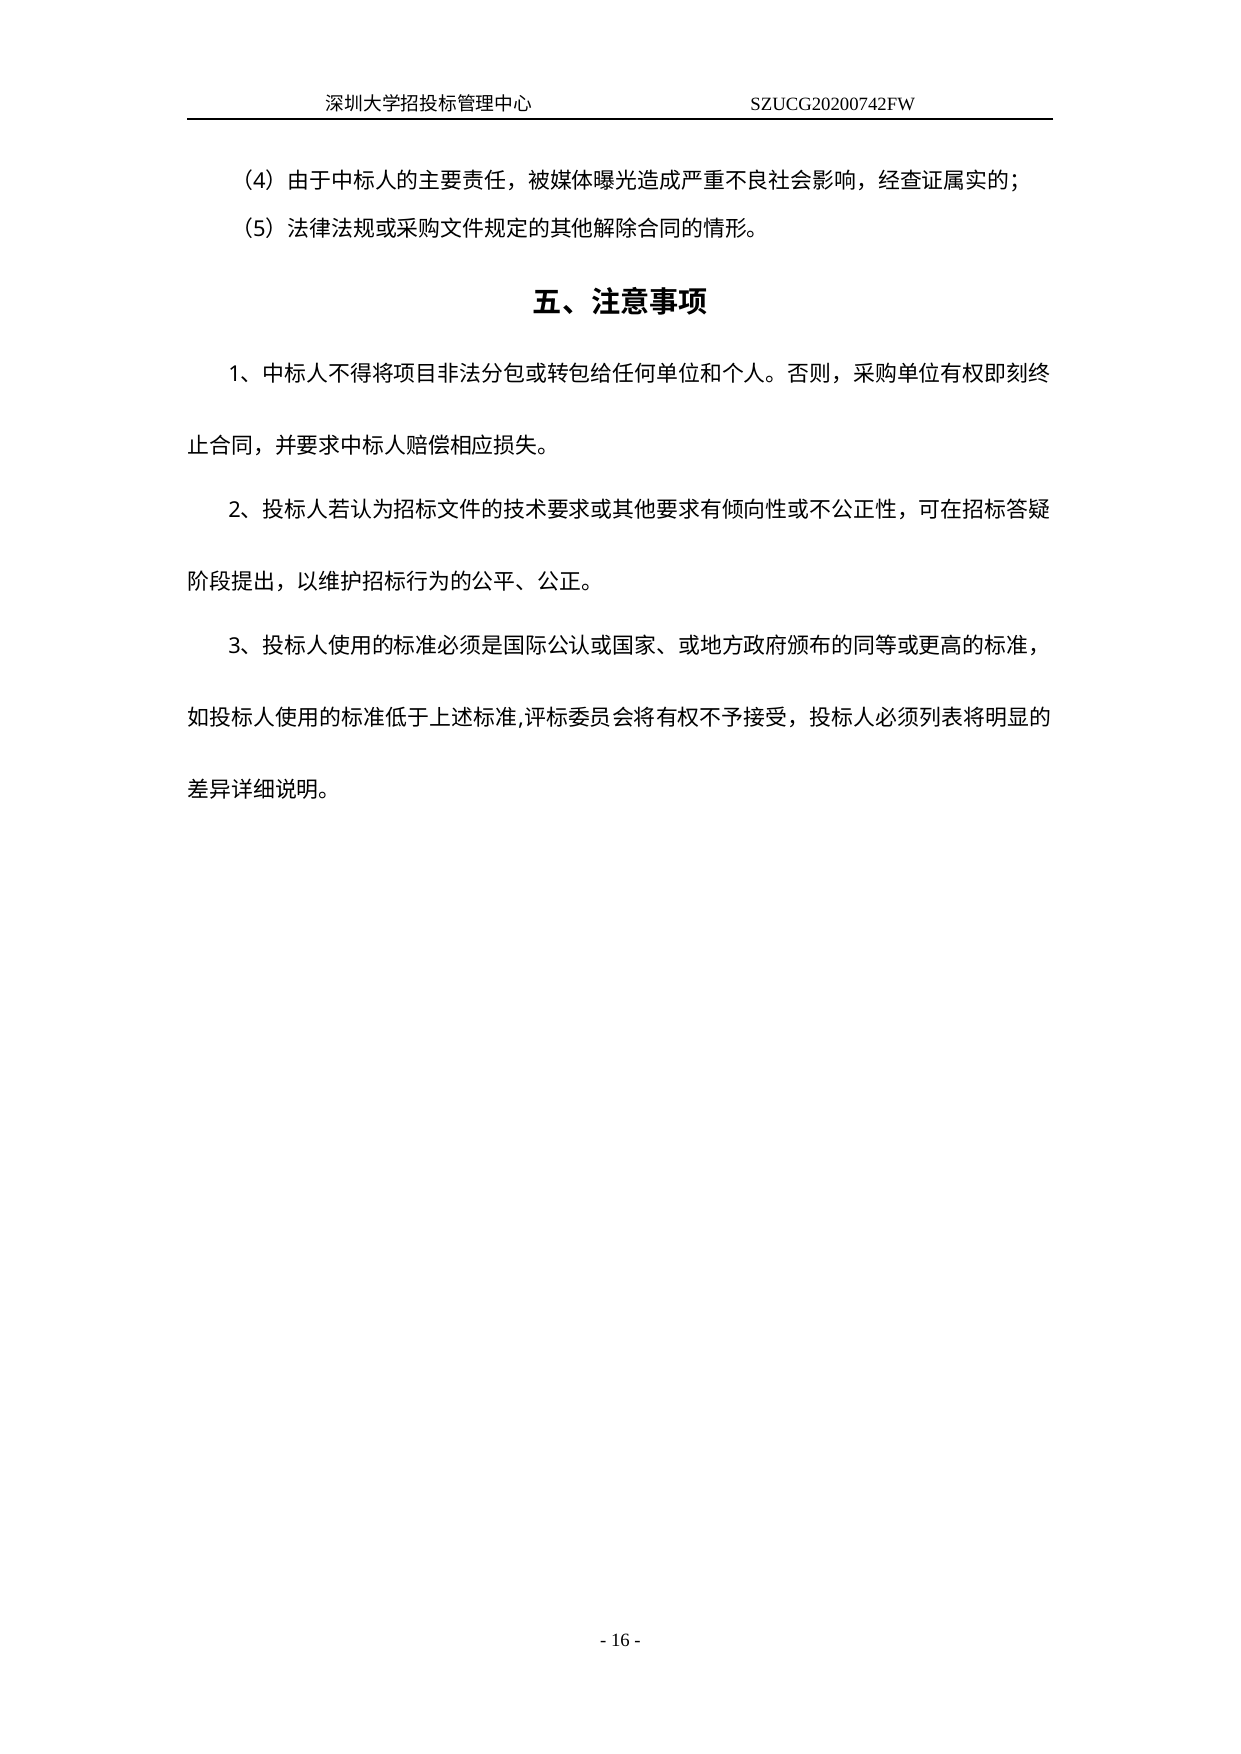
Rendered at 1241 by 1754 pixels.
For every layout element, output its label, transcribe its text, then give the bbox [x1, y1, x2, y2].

text 2、投标人若认为招标文件的技术要求或其他要求有倾向性或不公正性，可在招标答疑阶段提出，以维护招标行为的公平、公正。 [187, 484, 1053, 604]
text 3、投标人使用的标准必须是国际公认或国家、或地方政府颁布的同等或更高的标准，如投标人使用的标准低于上述标准,评标委员会将有权不予接受，投标人必须列表将明显的差异详细说明。 [187, 620, 1053, 812]
list 法律法规或采购文件规定的其他解除合同的情形。 [187, 203, 1053, 251]
text 1、中标人不得将项目非法分包或转包给任何单位和个人。否则，采购单位有权即刻终止合同，并要求中标人赔偿相应损失。 [187, 348, 1053, 468]
text 五、注意事项 [187, 275, 1053, 323]
list 由于中标人的主要责任，被媒体曝光造成严重不良社会影响，经查证属实的； [187, 155, 1053, 203]
